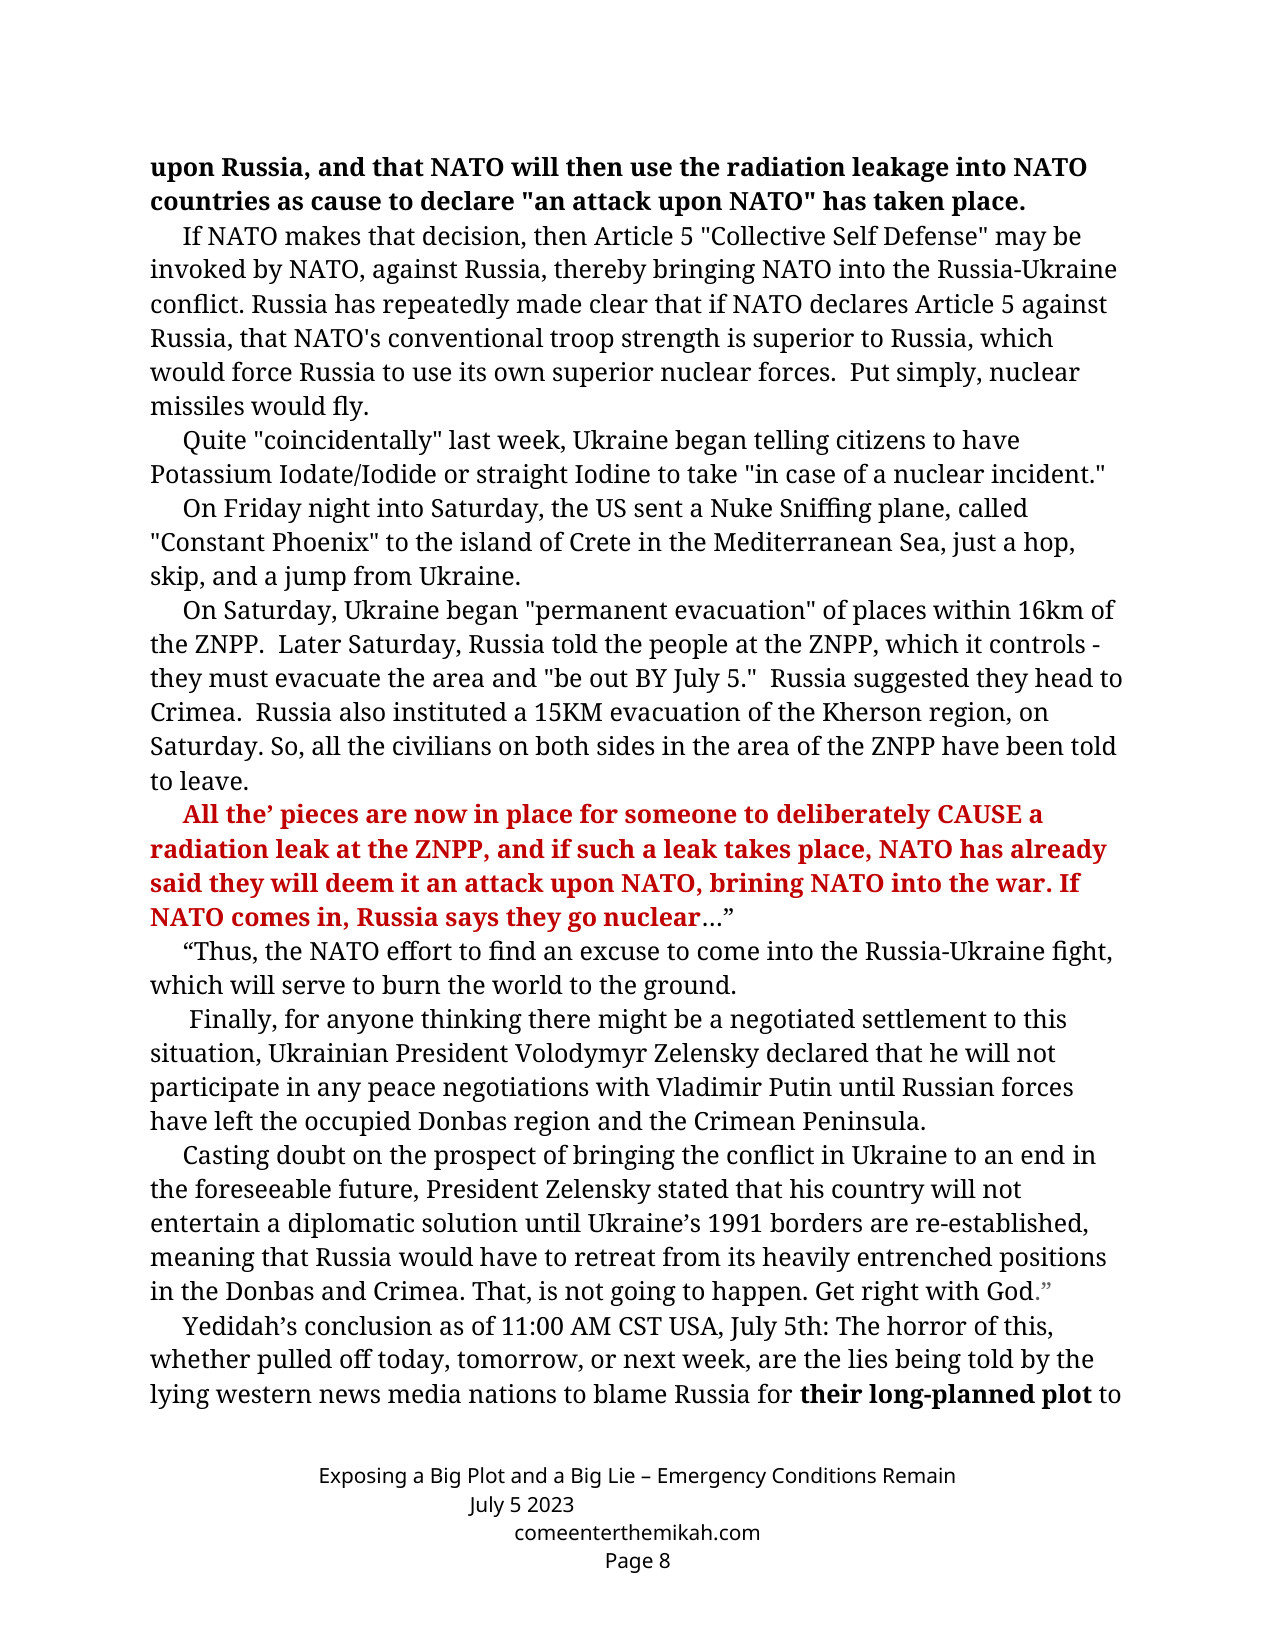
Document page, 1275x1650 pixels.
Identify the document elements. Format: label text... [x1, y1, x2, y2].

text “Thus, the NATO effort to find an excuse to come into the Russia-Ukraine fight, which will serve to burn the world to the ground. [150, 933, 1125, 1002]
text Quite "coincidentally" last week, Ukraine began telling citizens to have Potassium Iodate/Iodide or straight Iodine to take "in case of a nuclear incident." [150, 422, 1125, 491]
text Finally, for anyone thinking there might be a negotiated settlement to this situation, Ukrainian President Volodymyr Zelensky declared that he will not participate in any peace negotiations with Vladimir Putin until Russian forces have left the occupied Donbas region and the Crimean Peninsula. Casting doubt on the prospect of bringing the conflict in Ukraine to an end in the foreseeable future, President Zelensky stated that his country will not entertain a diplomatic solution until Ukraine’s 1991 borders are re-established, meaning that Russia would have to retreat from its heavily entrenched positions in the Donbas and Crimea. That, is not going to happen. Get right with God.” [150, 1002, 1125, 1308]
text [150, 1308, 1125, 1410]
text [150, 150, 1125, 218]
text All the’ pieces are now in place for someone to deliberately CAUSE a radiation leak at the ZNPP, and if such a leak takes place, NATO has already said they will deem it an attack upon NATO, brining NATO into the war. If NATO comes in, Russia says they go nuclear…” [150, 797, 1125, 933]
text If NATO makes that decision, then Article 5 "Collective Self Defense" may be invoked by NATO, against Russia, thereby bringing NATO into the Russia-Ukraine conflict. Russia has repeatedly made clear that if NATO declares Article 5 against Russia, that NATO's conventional troop strength is superior to Russia, which would force Russia to use its own superior nuclear forces. Put simply, nuclear missiles would fly. [150, 218, 1125, 422]
text On Friday night into Saturday, the US sent a Nuke Sniffing plane, called "Constant Phoenix" to the island of Crete in the Mediterranean Sea, just a hop, skip, and a jump from Ukraine. [150, 491, 1125, 593]
text On Saturday, Ukraine began "permanent evacuation" of places within 16km of the ZNPP. Later Saturday, Russia told the people at the ZNPP, which it controls - they must evacuate the area and "be out BY July 5." Russia suggested they head to Crimea. Russia also instituted a 15KM evacuation of the Kherson region, on Saturday. So, all the civilians on both sides in the area of the ZNPP have been told to leave. [150, 593, 1125, 797]
